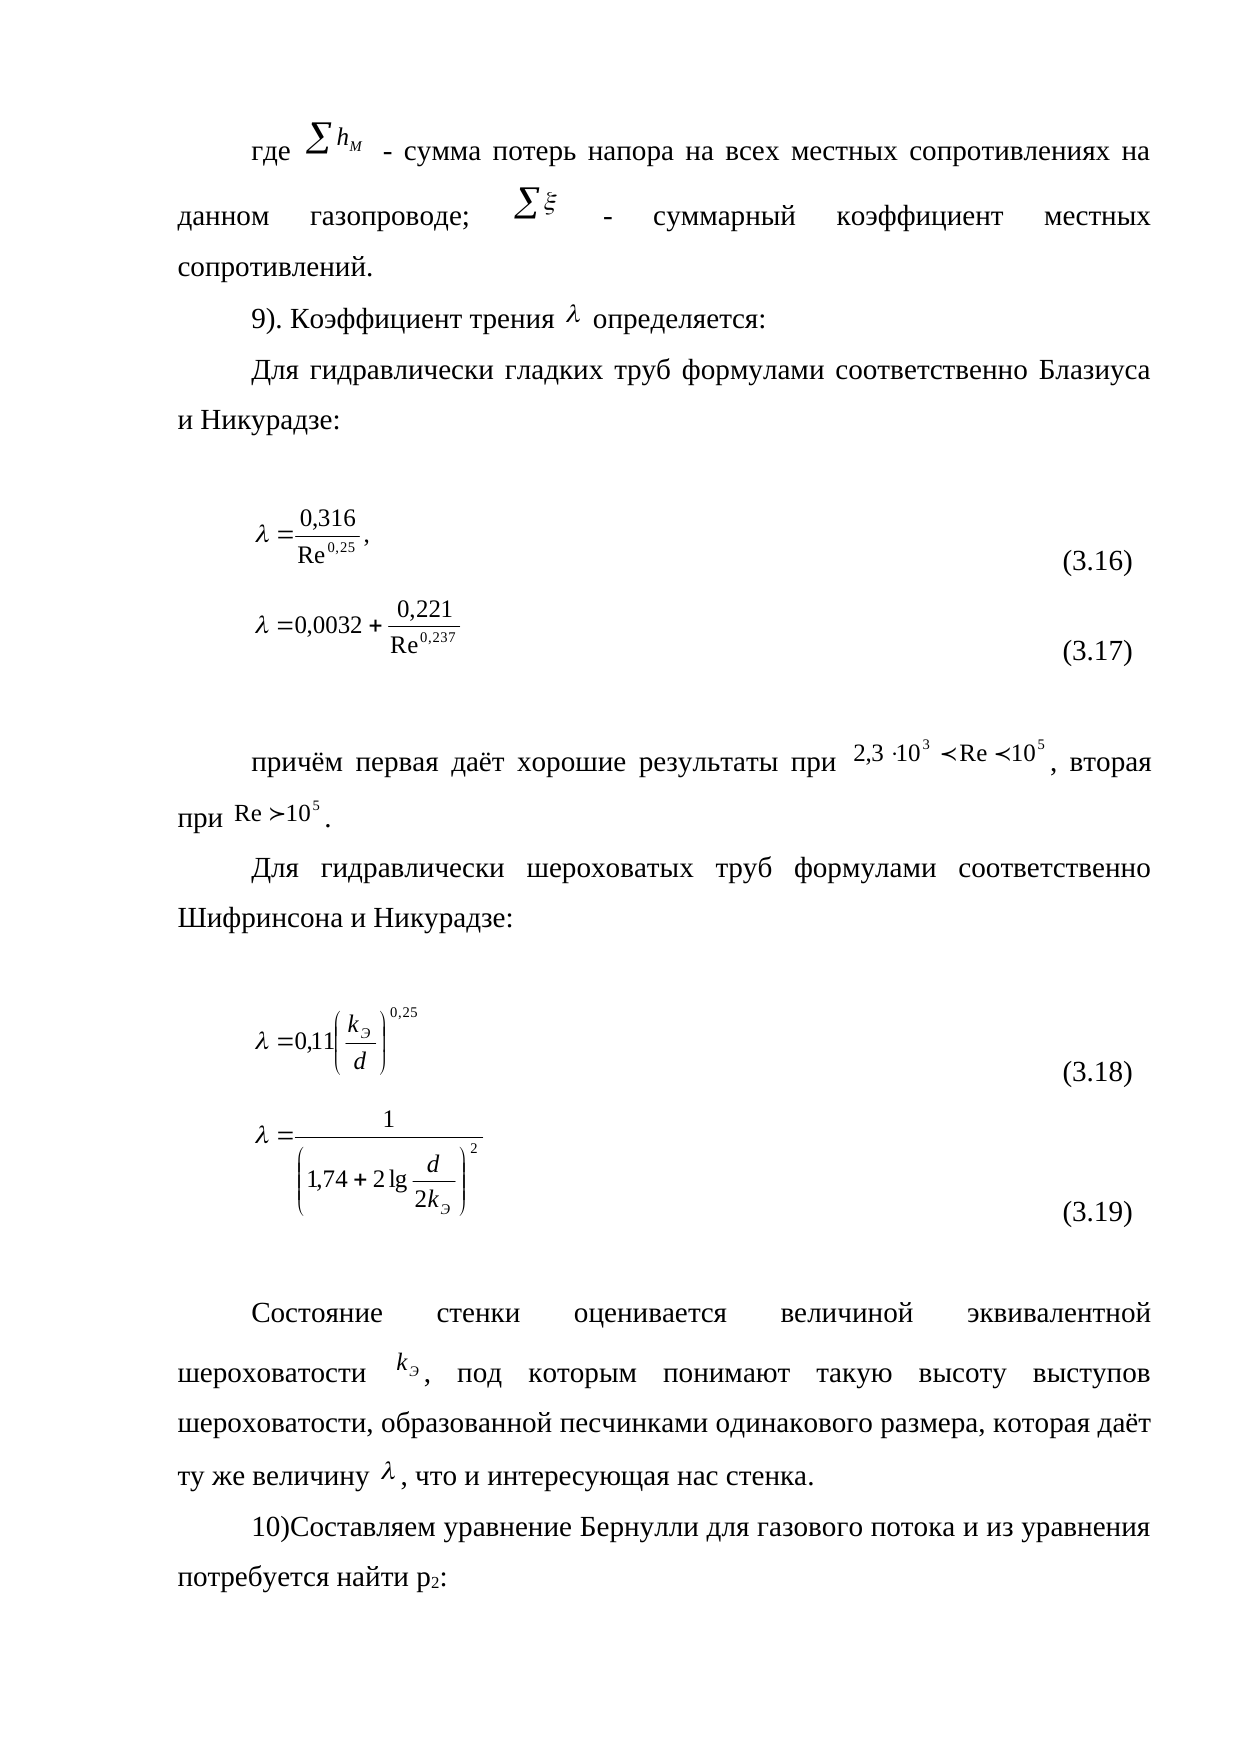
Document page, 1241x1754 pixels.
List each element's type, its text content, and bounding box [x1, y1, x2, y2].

text (3.18) [177, 1001, 1152, 1087]
text 10)Составляем уравнение Бернулли для газового потока и из уравнения потребуется найти p2: [177, 1509, 1152, 1593]
text где - сумма потерь напора на всех местных сопротивлениях на данном газопроводе; - суммарный коэффициент местных сопротивлений. [177, 118, 1152, 282]
text причём первая даёт хорошие результаты при , вторая при . [177, 734, 1152, 833]
text Для гидравлически гладких труб формулами соответственно Блазиуса и Никурадзе: [177, 352, 1152, 436]
text (3.16) [177, 503, 1152, 576]
text (3.19) [177, 1104, 1152, 1228]
text Состояние стенки оценивается величиной эквивалентной шероховатости , под которым понимают такую высоту выступов шероховатости, образованной песчинками одинакового размера, которая даёт ту же величину , что и интересующая нас стенка. [177, 1295, 1152, 1492]
text 9). Коэффициент трения определяется: [177, 299, 1152, 335]
text Для гидравлически шероховатых труб формулами соответственно Шифринсона и Никурадзе: [177, 850, 1152, 934]
text (3.17) [177, 593, 1152, 667]
